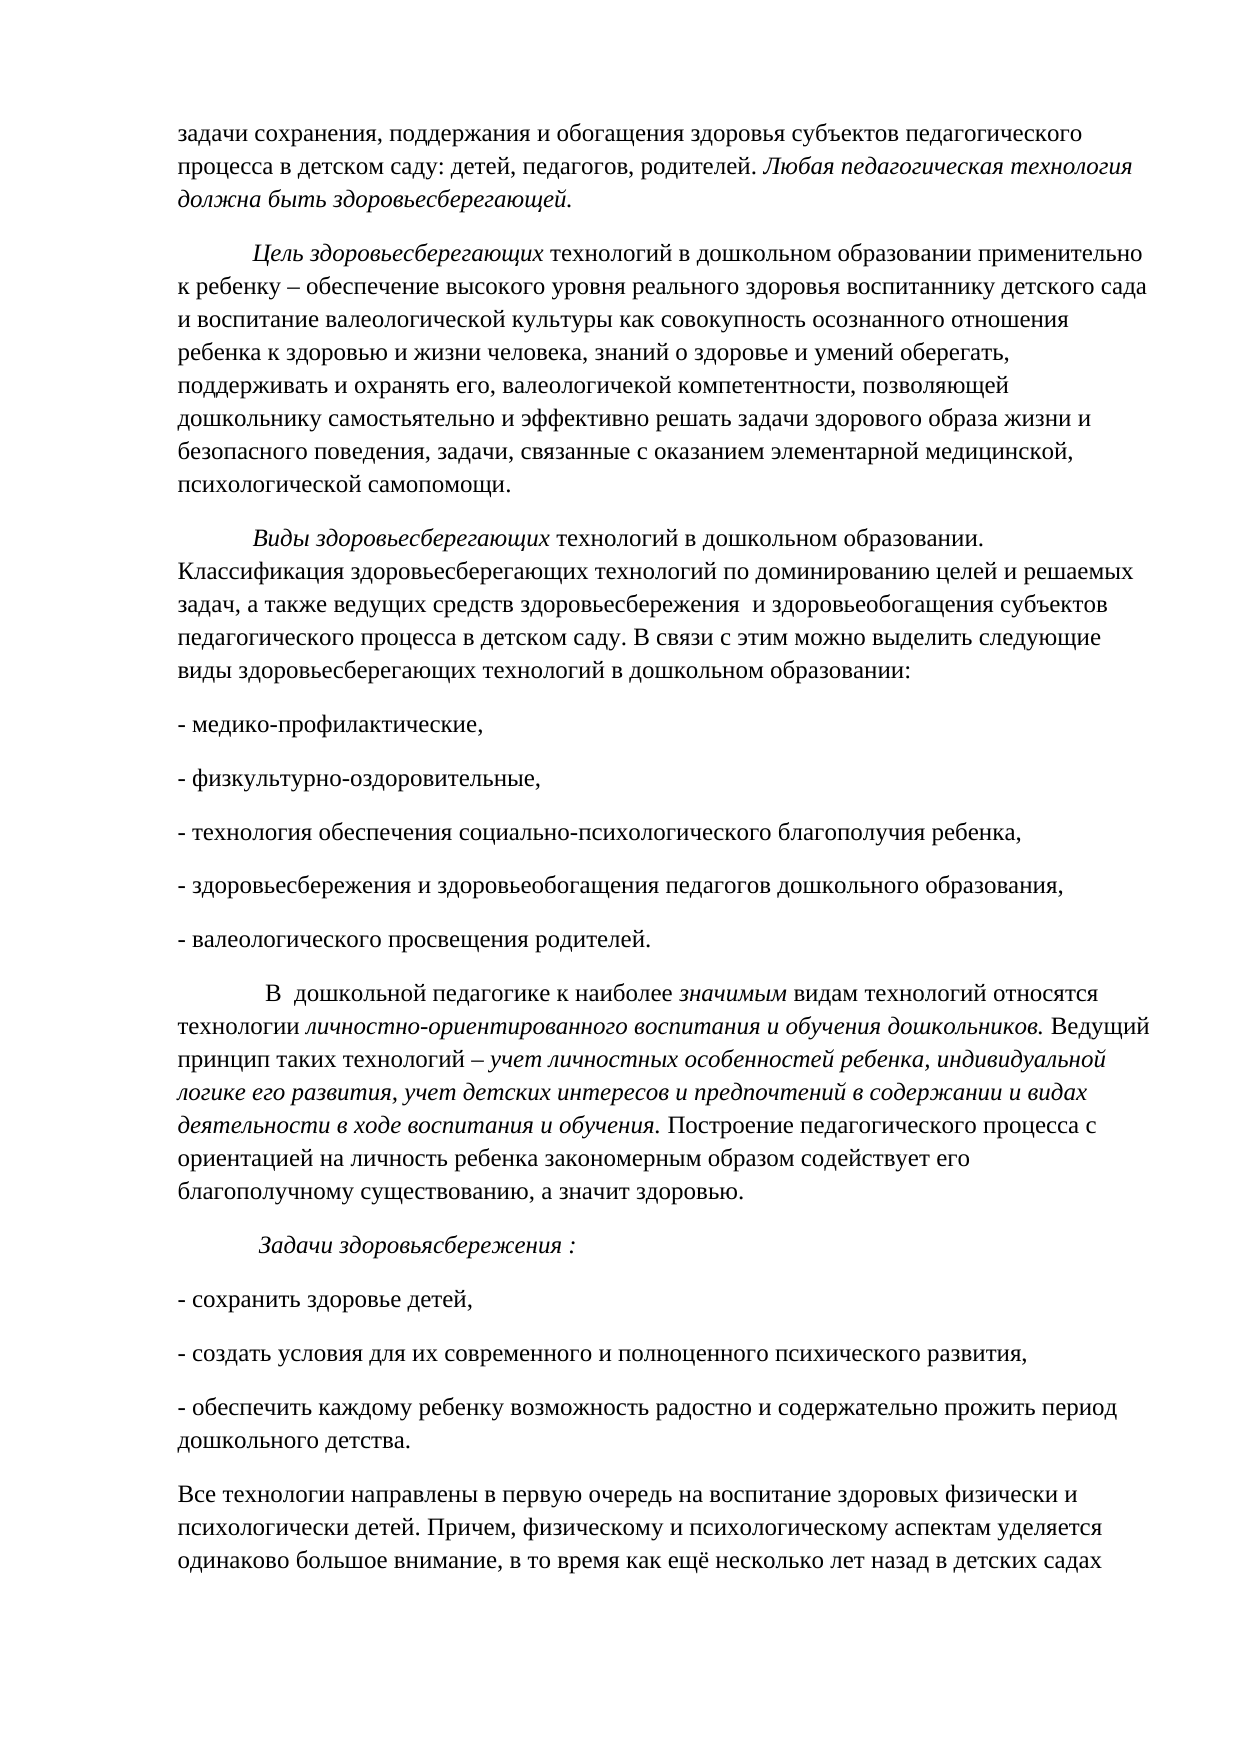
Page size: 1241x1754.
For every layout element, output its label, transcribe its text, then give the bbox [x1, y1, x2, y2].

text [177, 1479, 1152, 1573]
text - медико-профилактические, [177, 709, 1152, 738]
text - технология обеспечения социально-психологического благополучия ребенка, [177, 817, 1152, 845]
text В дошкольной педагогике к наиболее значимым видам технологий относятся технологии личностно-ориентированного воспитания и обучения дошкольников. Ведущий принцип таких технологий – учет личностных особенностей ребенка, индивидуальной логике его развития, учет детских интересов и предпочтений в содержании и видах деятельности в ходе воспитания и обучения. Построение педагогического процесса с ориентацией на личность ребенка закономерным образом содействует его благополучному существованию, а значит здоровью. [177, 978, 1152, 1205]
text Задачи здоровьясбережения : [177, 1230, 1152, 1259]
text Цель здоровьесберегающих технологий в дошкольном образовании применительно к ребенку – обеспечение высокого уровня реального здоровья воспитаннику детского сада и воспитание валеологической культуры как совокупность осознанного отношения ребенка к здоровью и жизни человека, знаний о здоровье и умений оберегать, поддерживать и охранять его, валеологичекой компетентности, позволяющей дошкольнику самостьятельно и эффективно решать задачи здорового образа жизни и безопасного поведения, задачи, связанные с оказанием элементарной медицинской, психологической самопомощи. [177, 238, 1152, 498]
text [177, 118, 1152, 213]
text - здоровьесбережения и здоровьеобогащения педагогов дошкольного образования, [177, 871, 1152, 899]
text - обеспечить каждому ребенку возможность радостно и содержательно прожить период дошкольного детства. [177, 1392, 1152, 1453]
text Виды здоровьесберегающих технологий в дошкольном образовании. Классификация здоровьесберегающих технологий по доминированию целей и решаемых задач, а также ведущих средств здоровьесбережения и здоровьеобогащения субъектов педагогического процесса в детском саду. В связи с этим можно выделить следующие виды здоровьесберегающих технологий в дошкольном образовании: [177, 523, 1152, 684]
text - сохранить здоровье детей, [177, 1284, 1152, 1313]
text - физкультурно-оздоровительные, [177, 763, 1152, 792]
text - создать условия для их современного и полноценного психического развития, [177, 1338, 1152, 1367]
text - валеологического просвещения родителей. [177, 924, 1152, 953]
